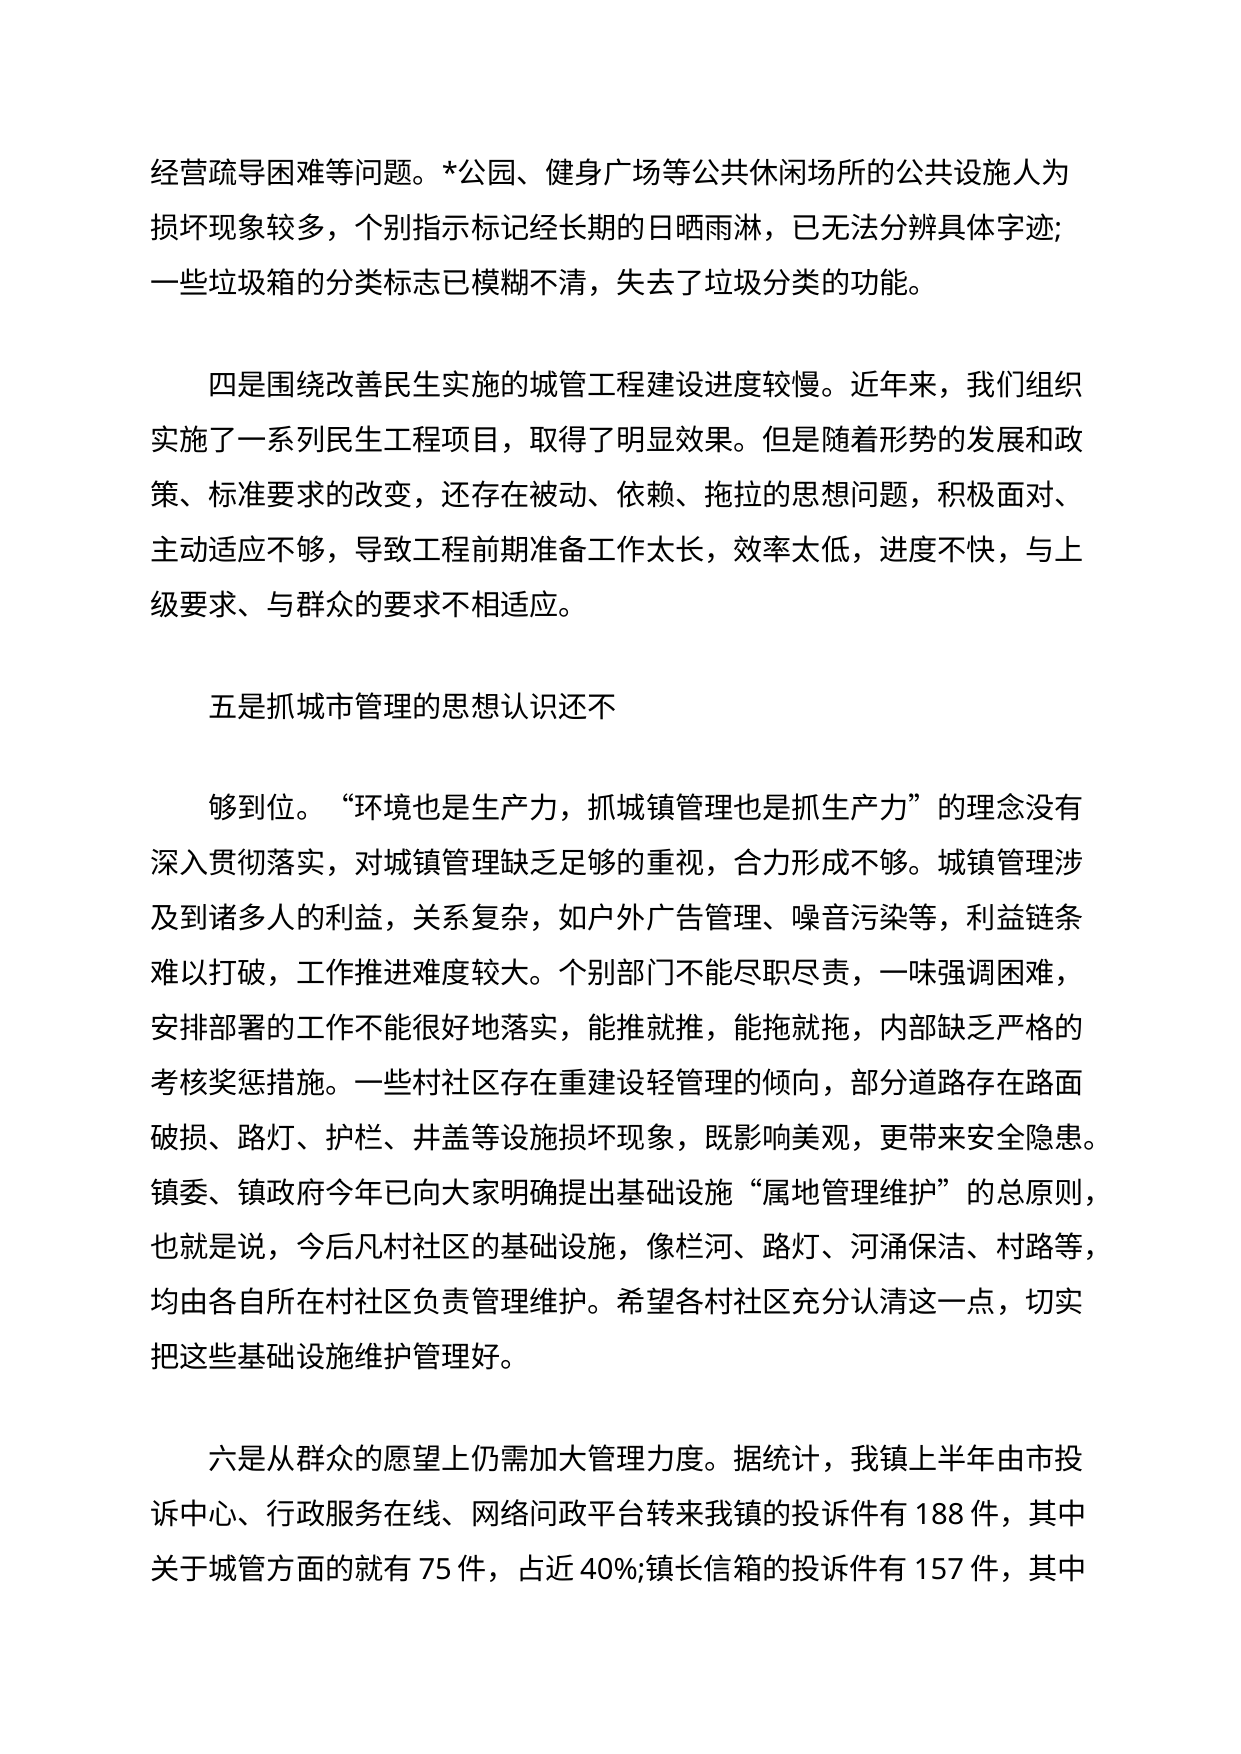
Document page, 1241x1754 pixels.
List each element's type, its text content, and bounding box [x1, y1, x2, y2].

text 四是围绕改善民生实施的城管工程建设进度较慢。近年来，我们组织实施了一系列民生工程项目，取得了明显效果。但是随着形势的发展和政策、标准要求的改变，还存在被动、依赖、拖拉的思想问题，积极面对、主动适应不够，导致工程前期准备工作太长，效率太低，进度不快，与上级要求、与群众的要求不相适应。 [150, 362, 1090, 624]
text 够到位。“环境也是生产力，抓城镇管理也是抓生产力”的理念没有深入贯彻落实，对城镇管理缺乏足够的重视，合力形成不够。城镇管理涉及到诸多人的利益，关系复杂，如户外广告管理、噪音污染等，利益链条难以打破，工作推进难度较大。个别部门不能尽职尽责，一味强调困难，安排部署的工作不能很好地落实，能推就推，能拖就拖，内部缺乏严格的考核奖惩措施。一些村社区存在重建设轻管理的倾向，部分道路存在路面破损、路灯、护栏、井盖等设施损坏现象，既影响美观，更带来安全隐患。镇委、镇政府今年已向大家明确提出基础设施“属地管理维护”的总原则，也就是说，今后凡村社区的基础设施，像栏河、路灯、河涌保洁、村路等，均由各自所在村社区负责管理维护。希望各村社区充分认清这一点，切实把这些基础设施维护管理好。 [150, 785, 1090, 1376]
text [150, 150, 1090, 302]
text 五是抓城市管理的思想认识还不 [150, 683, 1090, 725]
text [150, 1436, 1090, 1588]
